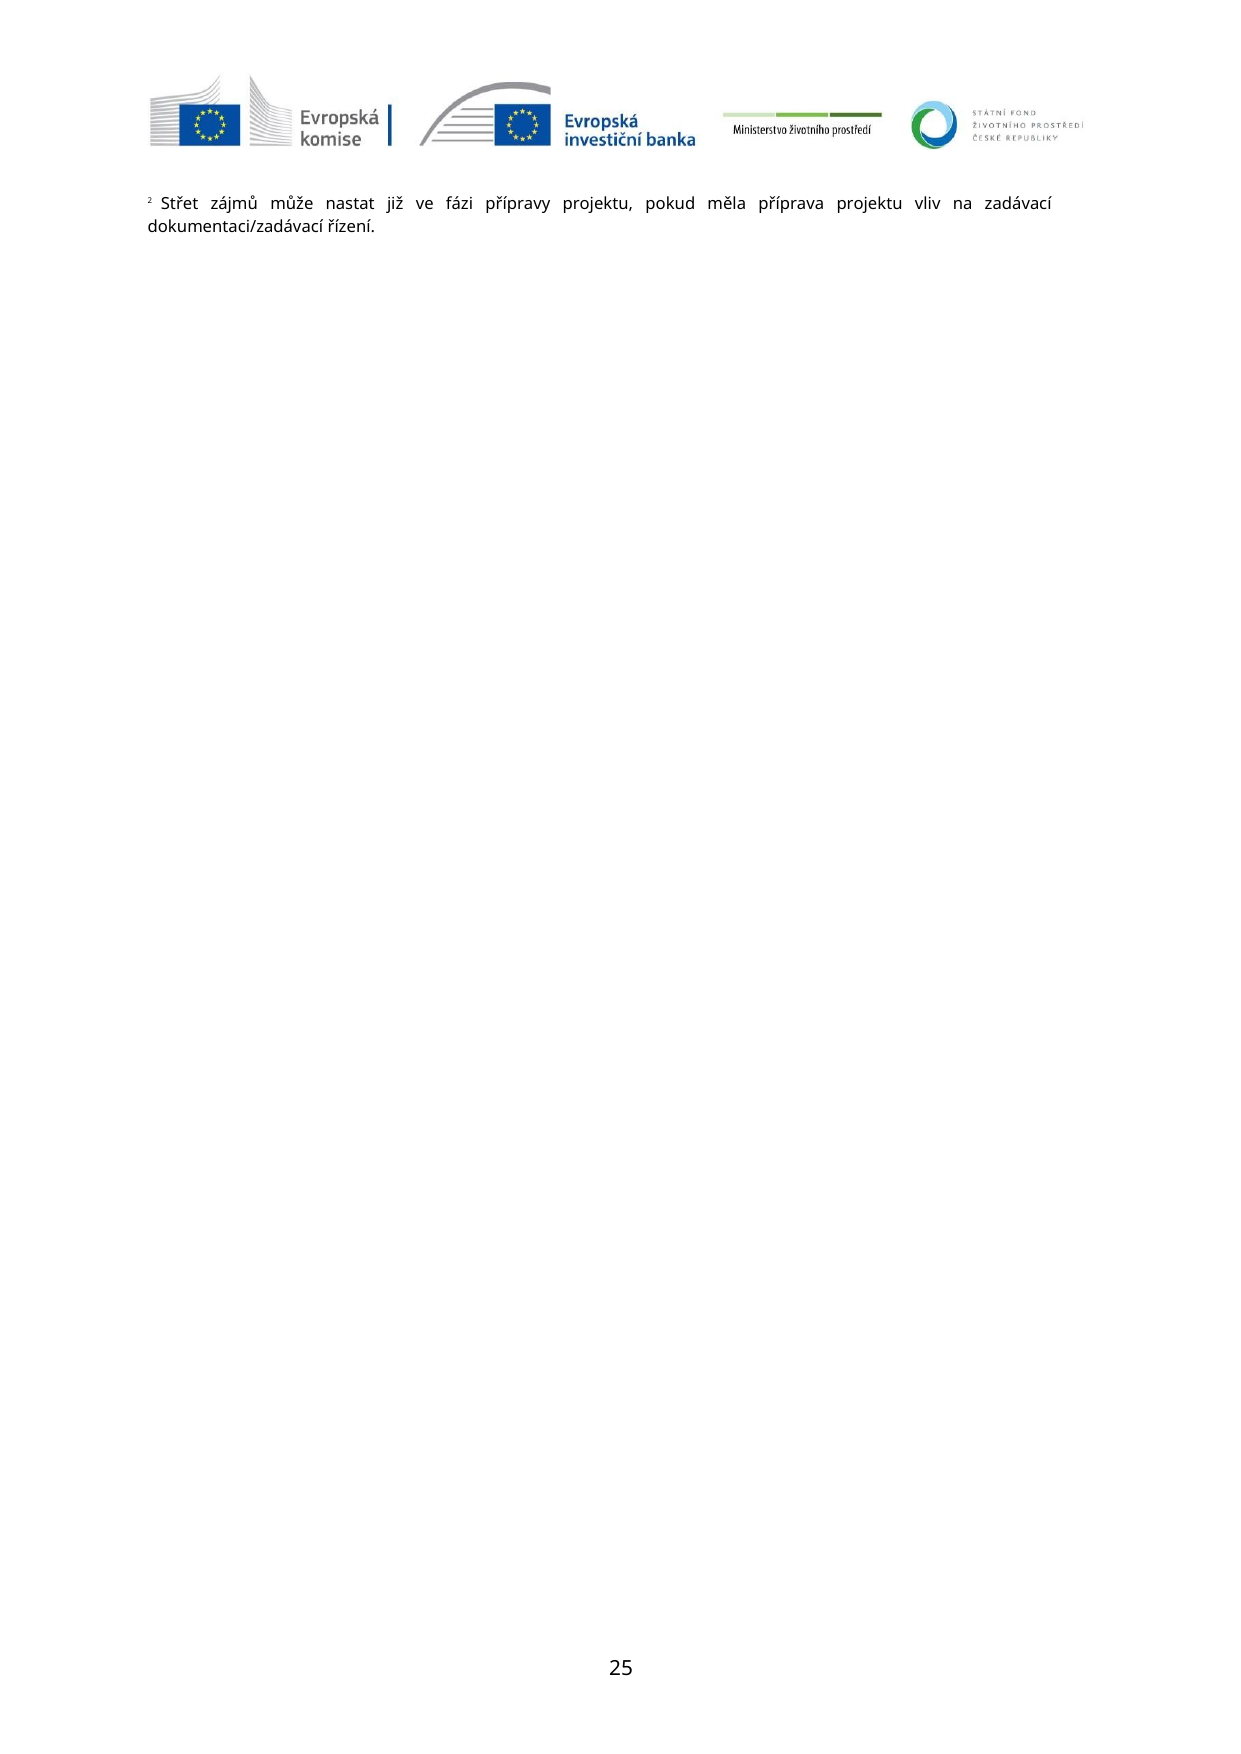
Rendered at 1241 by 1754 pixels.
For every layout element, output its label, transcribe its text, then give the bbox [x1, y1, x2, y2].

list Střet zájmů může nastat již ve fázi přípravy projektu, pokud měla příprava projektu vliv na zadávací dokumentaci/zadávací řízení. [147, 191, 1053, 237]
picture [147, 73, 1085, 150]
